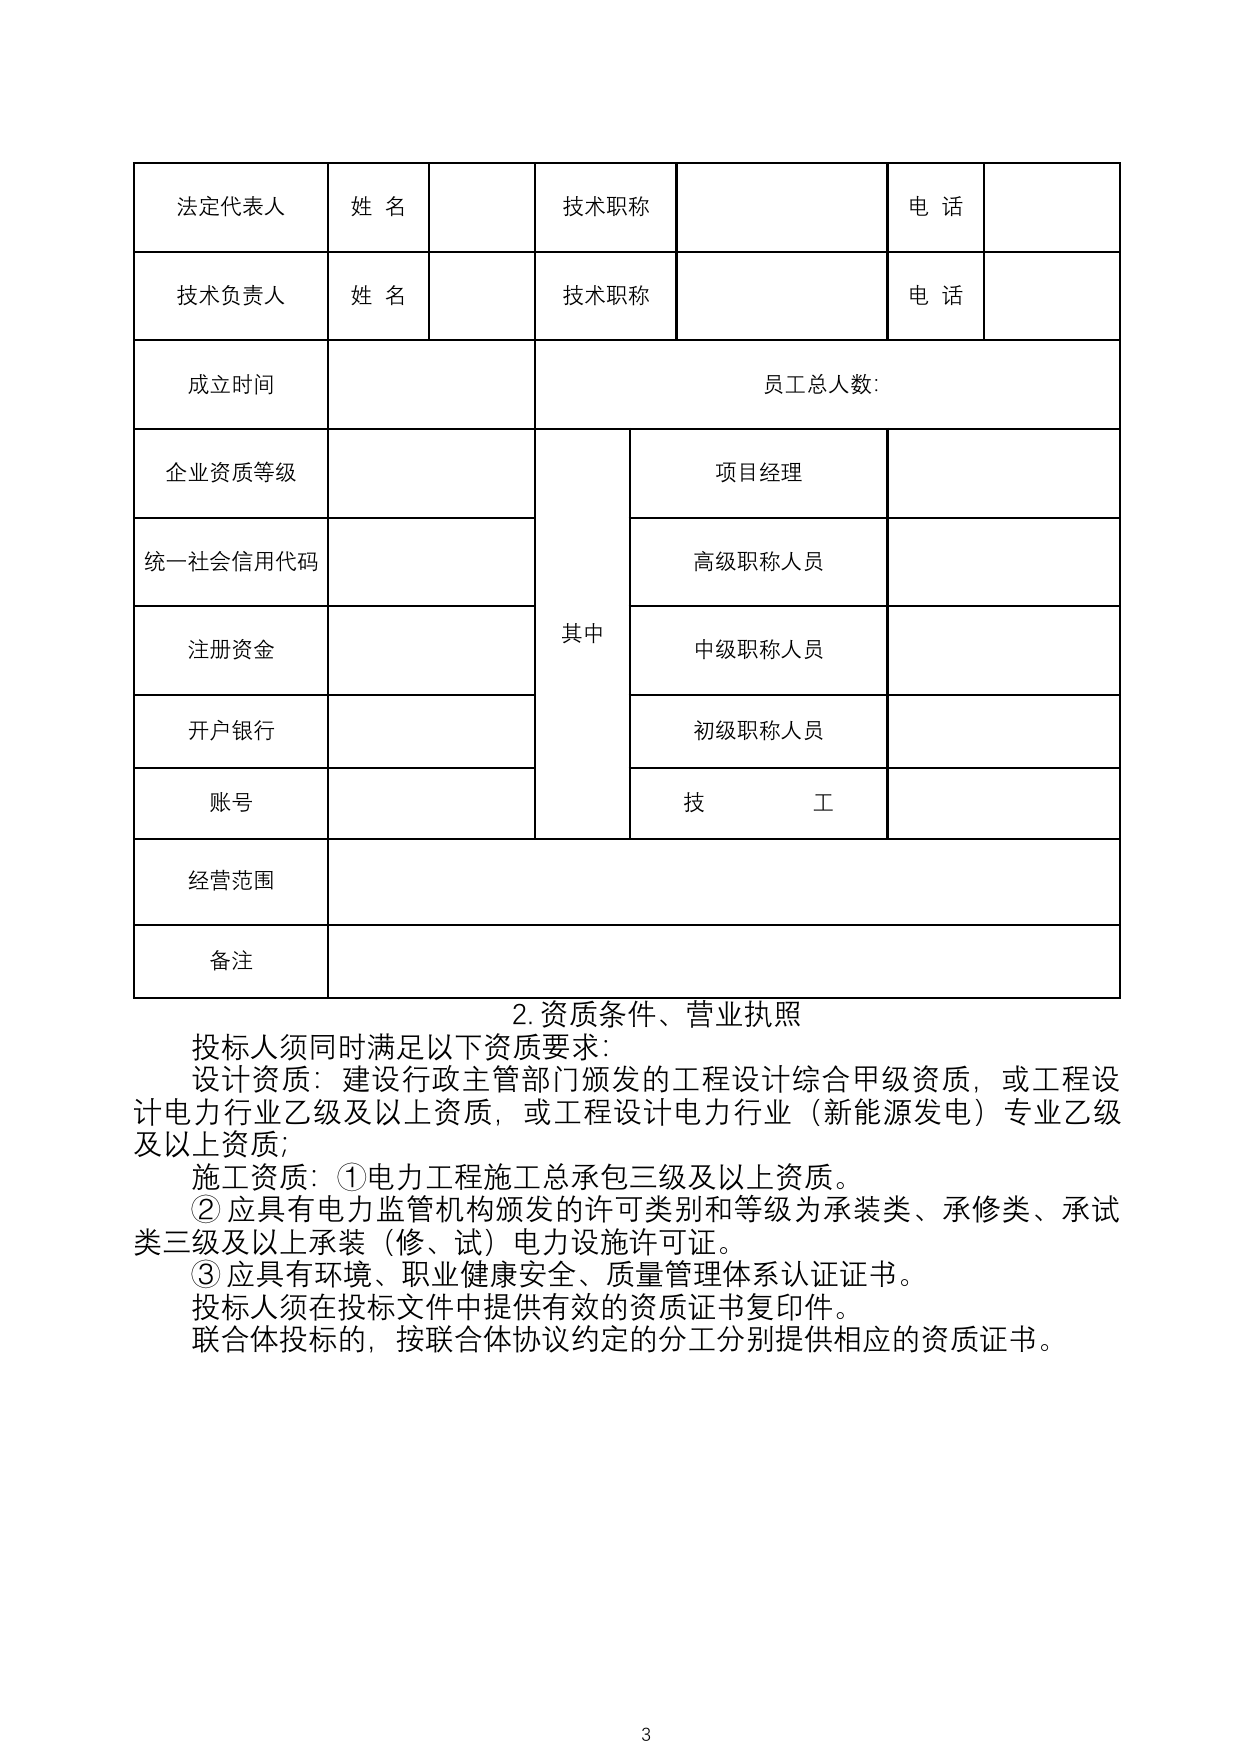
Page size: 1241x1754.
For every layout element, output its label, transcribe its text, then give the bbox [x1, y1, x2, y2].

table_cell 备注 [135, 926, 327, 997]
table_cell 开户银行 [135, 696, 327, 767]
table_cell 注册资金 [135, 607, 327, 694]
table_cell [329, 607, 534, 694]
table_cell [985, 164, 1119, 251]
table_cell 统一社会信用代码 [135, 519, 327, 605]
table_cell [985, 253, 1119, 339]
table_cell 姓 名 [329, 164, 428, 251]
table_cell [430, 164, 534, 251]
table_cell 法定代表人 [135, 164, 327, 251]
table_cell 电 话 [889, 164, 983, 251]
table_cell [678, 164, 886, 251]
table_cell 技 工 [631, 769, 886, 838]
text ②应具有电力监管机构颁发的许可类别和等级为承装类、承修类、承试类三级及以上承装（修、试）电力设施许可证。 [133, 1194, 1122, 1259]
table_cell [430, 253, 534, 339]
table_cell [678, 253, 886, 339]
text 2. 资质条件、营业执照 [133, 999, 1122, 1032]
text 投标人须同时满足以下资质要求： [133, 1032, 1122, 1064]
table_cell 账号 [135, 769, 327, 838]
table_cell 经营范围 [135, 840, 327, 923]
table_cell 技术职称 [536, 253, 675, 339]
table_cell 电 话 [889, 253, 983, 339]
table_cell [329, 769, 534, 838]
table_cell 其中 [536, 430, 629, 838]
table_cell 姓 名 [329, 253, 428, 339]
text 联合体投标的，按联合体协议约定的分工分别提供相应的资质证书。 [133, 1324, 1122, 1357]
table_cell [329, 430, 534, 517]
table_cell 技术负责人 [135, 253, 327, 339]
table_cell [329, 696, 534, 767]
table_cell 项目经理 [631, 430, 886, 517]
table_cell 初级职称人员 [631, 696, 886, 767]
table_cell [889, 769, 1119, 838]
text 投标人须在投标文件中提供有效的资质证书复印件。 [133, 1292, 1122, 1324]
text ③应具有环境、职业健康安全、质量管理体系认证证书。 [133, 1259, 1122, 1292]
table_cell [329, 840, 1119, 923]
table_cell 企业资质等级 [135, 430, 327, 517]
table_cell 员工总人数： [536, 341, 1119, 428]
table_cell [329, 519, 534, 605]
table_cell [329, 341, 534, 428]
table_cell [889, 607, 1119, 694]
text 设计资质：建设行政主管部门颁发的工程设计综合甲级资质，或工程设计电力行业乙级及以上资质，或工程设计电力行业（新能源发电）专业乙级及以上资质； [133, 1064, 1122, 1162]
table_cell 高级职称人员 [631, 519, 886, 605]
table_cell [889, 519, 1119, 605]
text 施工资质：①电力工程施工总承包三级及以上资质。 [133, 1162, 1122, 1194]
table_cell 成立时间 [135, 341, 327, 428]
table_cell [329, 926, 1119, 997]
table_cell 中级职称人员 [631, 607, 886, 694]
table_cell [889, 696, 1119, 767]
table_cell [889, 430, 1119, 517]
table_cell 技术职称 [536, 164, 675, 251]
